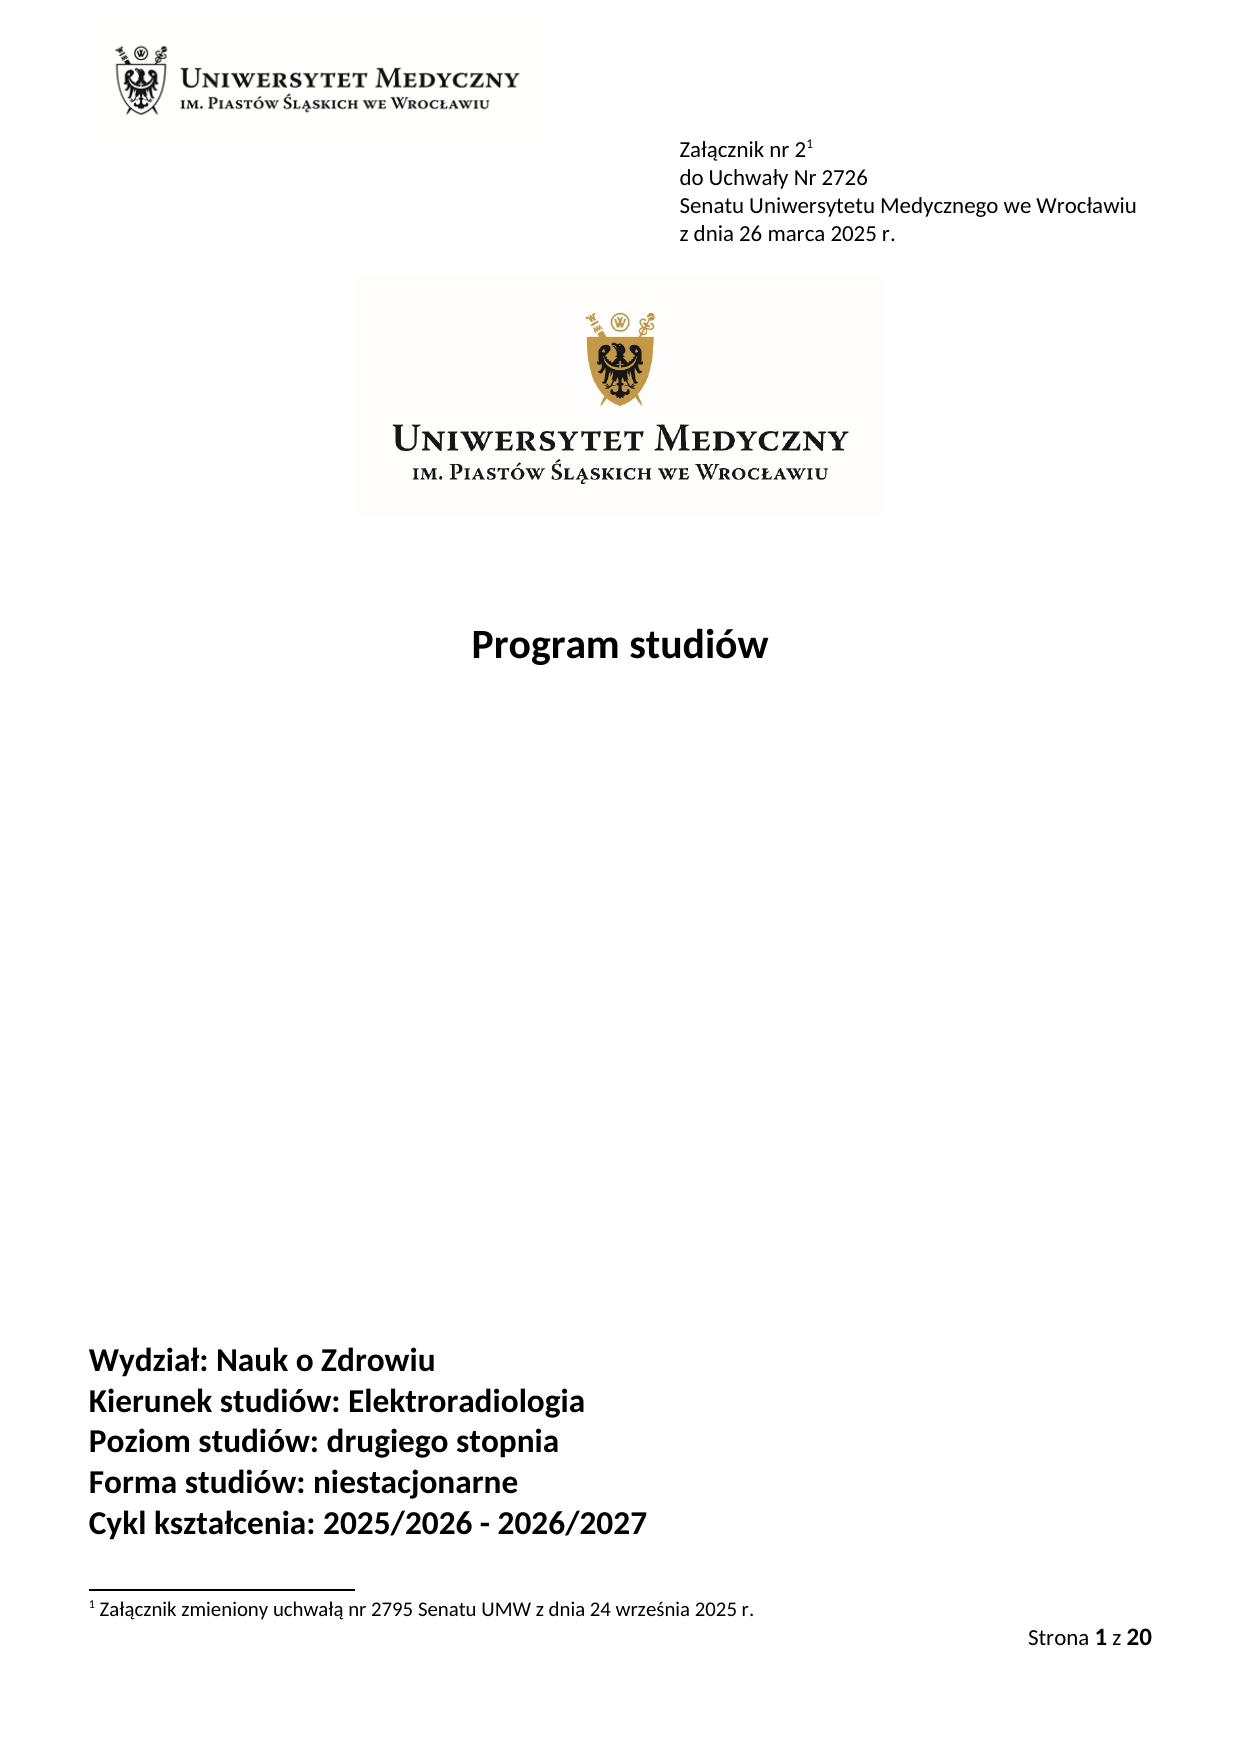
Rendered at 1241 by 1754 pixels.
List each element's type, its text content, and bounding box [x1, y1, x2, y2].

picture [354, 275, 886, 517]
text Wydział: Nauk o Zdrowiu [89, 1339, 1152, 1380]
text do Uchwały Nr 2726 [89, 163, 1152, 191]
picture [87, 18, 546, 142]
text z dnia 26 marca 2025 r. [89, 219, 1152, 247]
text Cykl kształcenia: 2025/2026 - 2026/2027 [89, 1502, 1152, 1543]
text Poziom studiów: drugiego stopnia [89, 1421, 1152, 1461]
text Senatu Uniwersytetu Medycznego we Wrocławiu [89, 191, 1152, 219]
text Załącznik nr 2 [89, 135, 1152, 163]
text Forma studiów: niestacjonarne [89, 1461, 1152, 1502]
text Program studiów [89, 618, 1152, 669]
text Kierunek studiów: Elektroradiologia [89, 1380, 1152, 1421]
